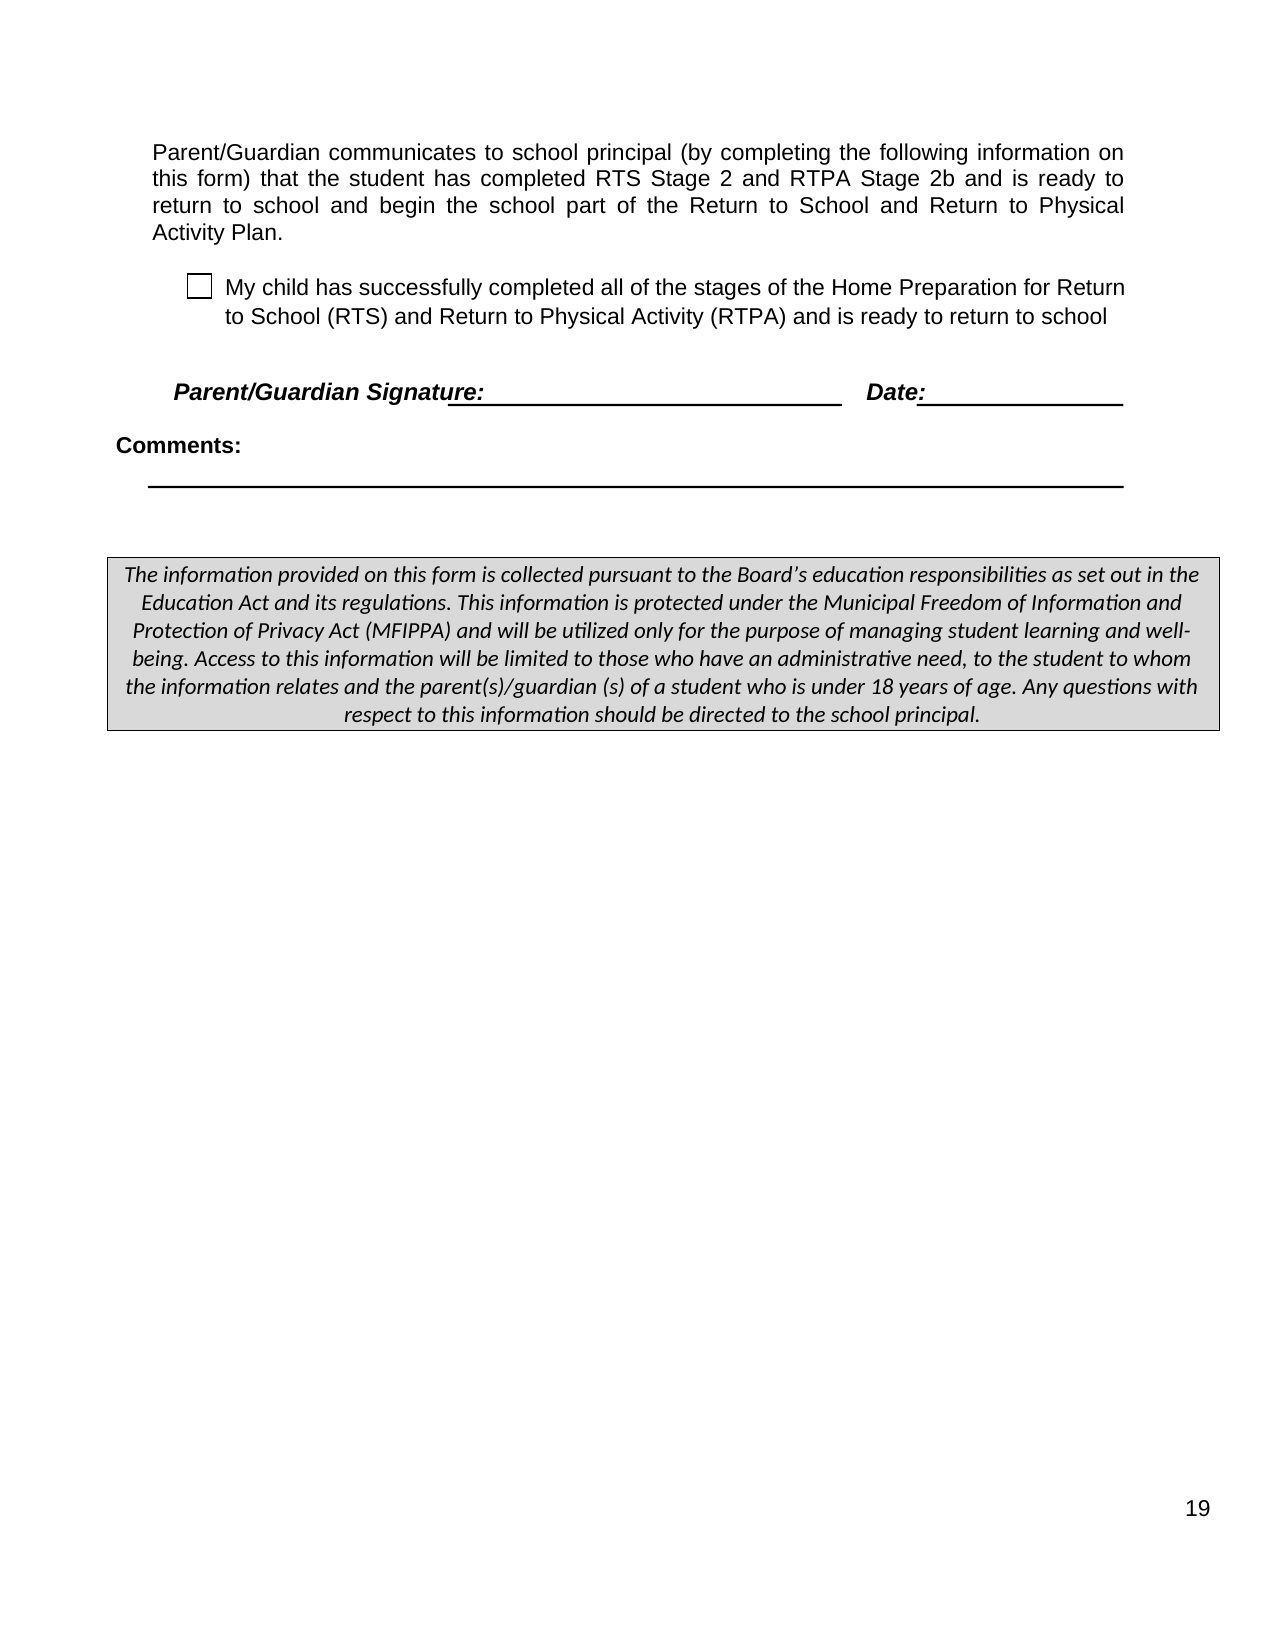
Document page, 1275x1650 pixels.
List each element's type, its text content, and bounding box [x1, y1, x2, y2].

table_header Parent/Guardian Signature: [141, 379, 642, 406]
text My child has successfully completed all of the stages of the Home Preparation for Return to School (RTS) and Return to Physical Activity (RTPA) and is ready to return to school [225, 273, 1126, 329]
text Comments: [116, 432, 1210, 459]
text Parent/Guardian communicates to school principal (by completing the following information on this form) that the student has completed RTS Stage 2 and RTPA Stage 2b and is ready to return to school and begin the school part of the Return to School and Return to Physical Activity Plan. [152, 138, 1125, 246]
text The information provided on this form is collected pursuant to the Board’s education responsibilities as set out in the Education Act and its regulations. This information is protected under the Municipal Freedom of Information and Protection of Privacy Act (MFIPPA) and will be utilized only for the purpose of managing student learning and well-being. Access to this information will be limited to those who have an administrative need, to the student to whom the information relates and the parent(s)/guardian (s) of a student who is under 18 years of age. Any questions with respect to this information should be directed to the school principal. [108, 558, 1219, 730]
table_header Date: [642, 379, 1038, 406]
